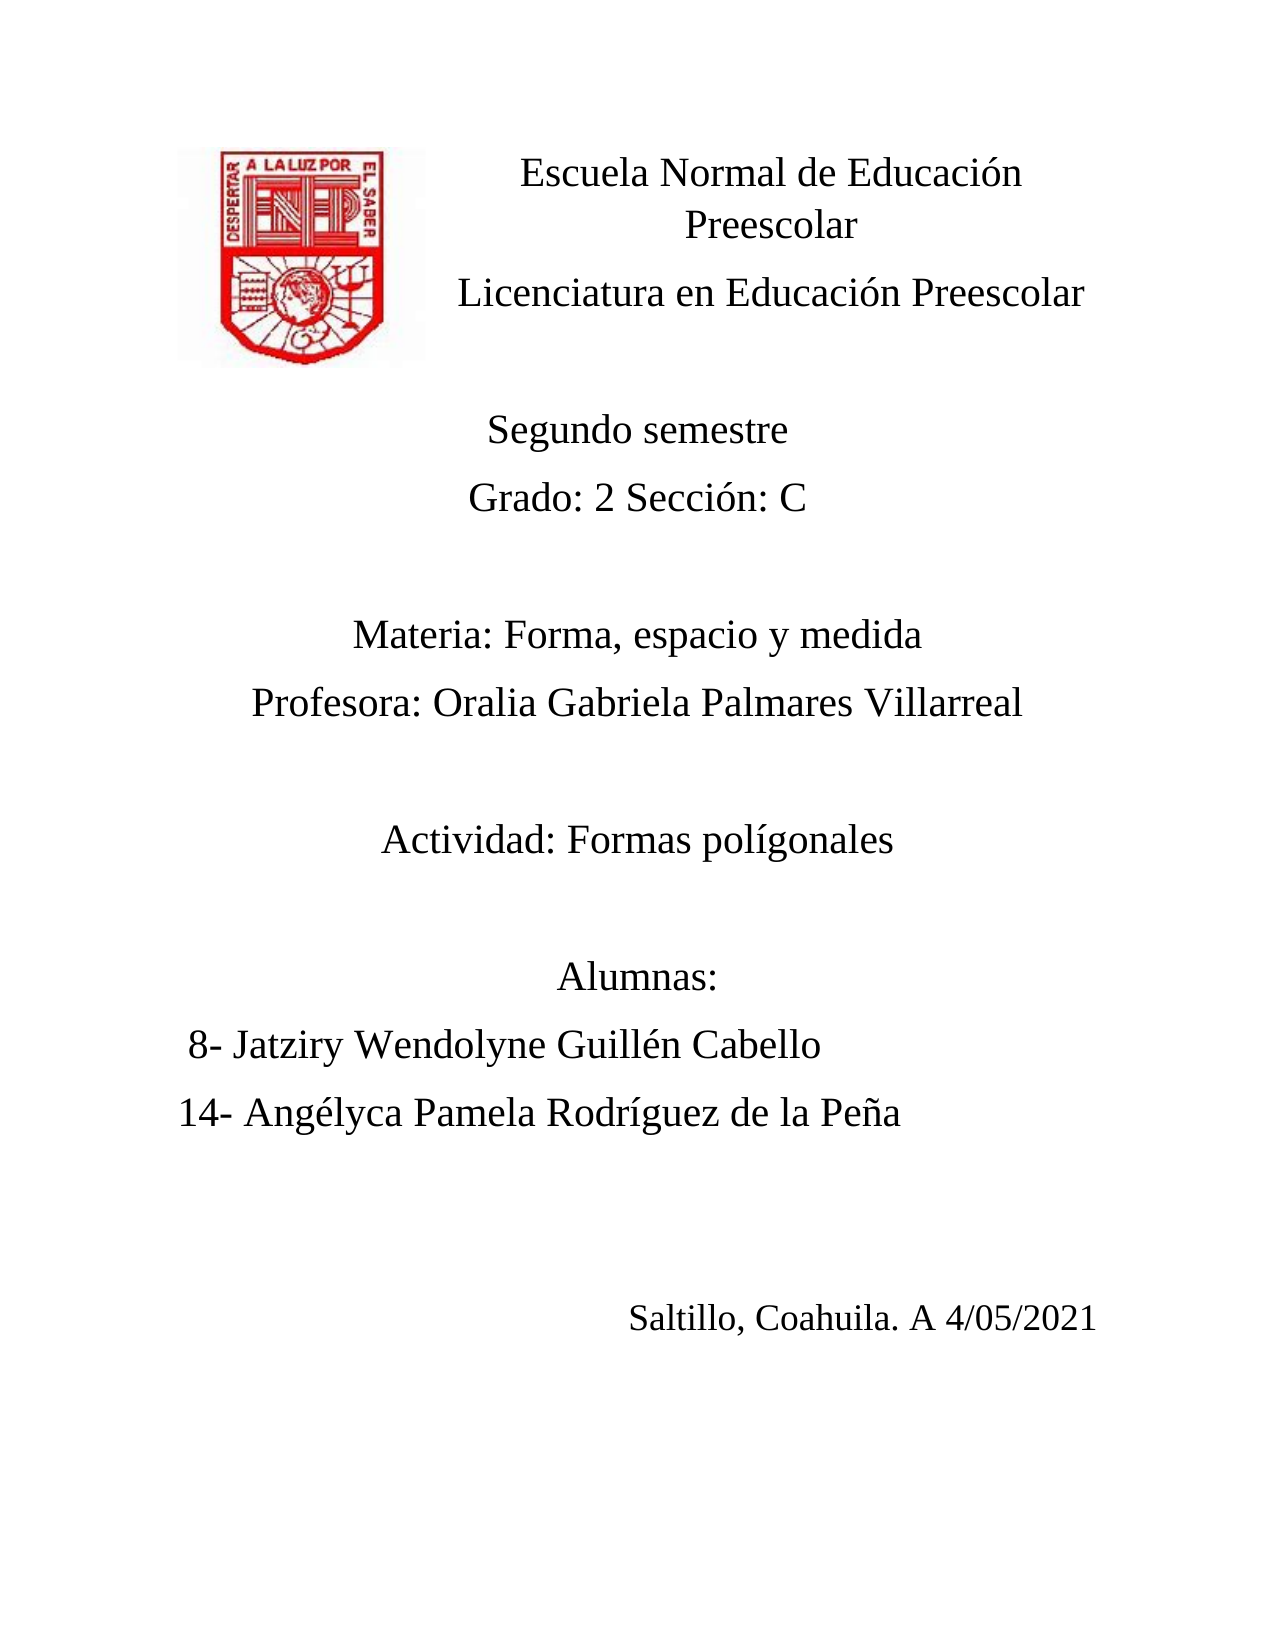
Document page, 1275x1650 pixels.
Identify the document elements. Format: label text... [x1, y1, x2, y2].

text Segundo semestre [177, 404, 1098, 452]
text Materia: Forma, espacio y medida [177, 609, 1098, 657]
text Escuela Normal de Educación Preescolar [426, 148, 1098, 247]
text Grado: 2 Sección: C [177, 473, 1098, 521]
text Actividad: Formas polígonales [177, 814, 1098, 862]
text Saltillo, Coahuila. A 4/05/2021 [177, 1296, 1098, 1339]
text 14- Angélyca Pamela Rodríguez de la Peña [177, 1088, 1098, 1136]
text Alumnas: [177, 951, 1098, 999]
text 8- Jatziry Wendolyne Guillén Cabello [177, 1019, 1098, 1067]
picture [177, 147, 426, 368]
text Profesora: Oralia Gabriela Palmares Villarreal [177, 678, 1098, 726]
text Licenciatura en Educación Preescolar [426, 268, 1098, 316]
